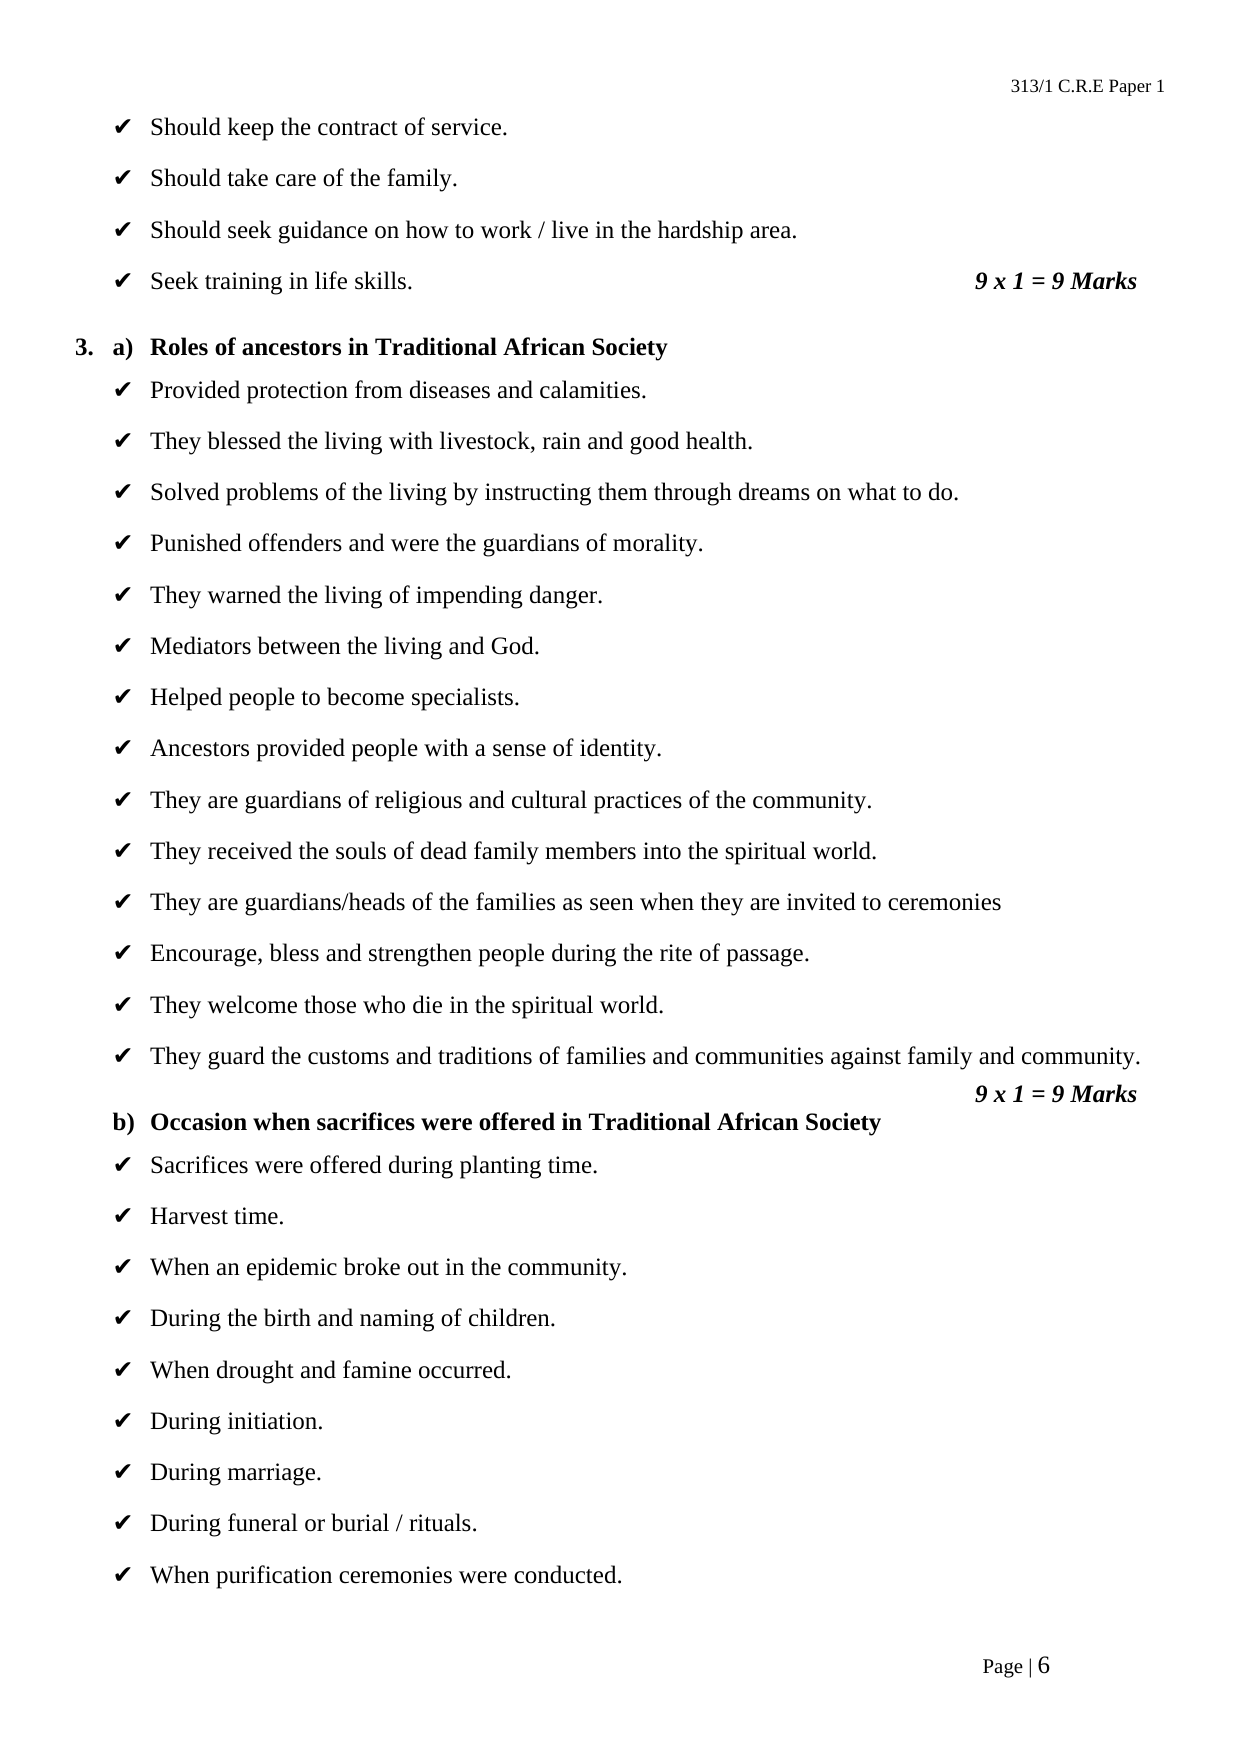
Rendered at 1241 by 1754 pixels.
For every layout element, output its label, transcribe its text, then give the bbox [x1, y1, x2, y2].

list Harvest time. [112, 1187, 1165, 1239]
list They are guardians of religious and cultural practices of the community. [112, 771, 1165, 822]
list They received the souls of dead family members into the spiritual world. [112, 822, 1165, 874]
text b) Occasion when sacrifices were offered in Traditional African Society [75, 1107, 1165, 1136]
list During marriage. [112, 1444, 1165, 1495]
list When an epidemic broke out in the community. [112, 1239, 1165, 1290]
list Mediators between the living and God. [112, 617, 1165, 669]
list Punished offenders and were the guardians of morality. [112, 515, 1165, 566]
list They guard the customs and traditions of families and communities against family and community. 9 x 1 = 9 Marks [112, 1027, 1165, 1107]
list They blessed the living with livestock, rain and good health. [112, 412, 1165, 464]
list Should take care of the family. [112, 150, 1165, 201]
list Helped people to become specialists. [112, 669, 1165, 720]
list When drought and famine occurred. [112, 1341, 1165, 1392]
list Should keep the contract of service. [112, 99, 1165, 150]
list During initiation. [112, 1392, 1165, 1444]
list Provided protection from diseases and calamities. [112, 361, 1165, 412]
list During funeral or burial / rituals. [112, 1495, 1165, 1546]
list Should seek guidance on how to work / live in the hardship area. [112, 201, 1165, 252]
list They welcome those who die in the spiritual world. [112, 976, 1165, 1027]
list They warned the living of impending danger. [112, 566, 1165, 617]
list Sacrifices were offered during planting time. [112, 1136, 1165, 1187]
list They are guardians/heads of the families as seen when they are invited to ceremonies [112, 874, 1165, 925]
list When purification ceremonies were conducted. [112, 1546, 1165, 1597]
list Encourage, bless and strengthen people during the rite of passage. [112, 925, 1165, 976]
list Seek training in life skills. 9 x 1 = 9 Marks [112, 252, 1165, 304]
list a) Roles of ancestors in Traditional African Society [75, 332, 1165, 361]
list During the birth and naming of children. [112, 1290, 1165, 1341]
list Ancestors provided people with a sense of identity. [112, 720, 1165, 771]
list Solved problems of the living by instructing them through dreams on what to do. [112, 464, 1165, 515]
